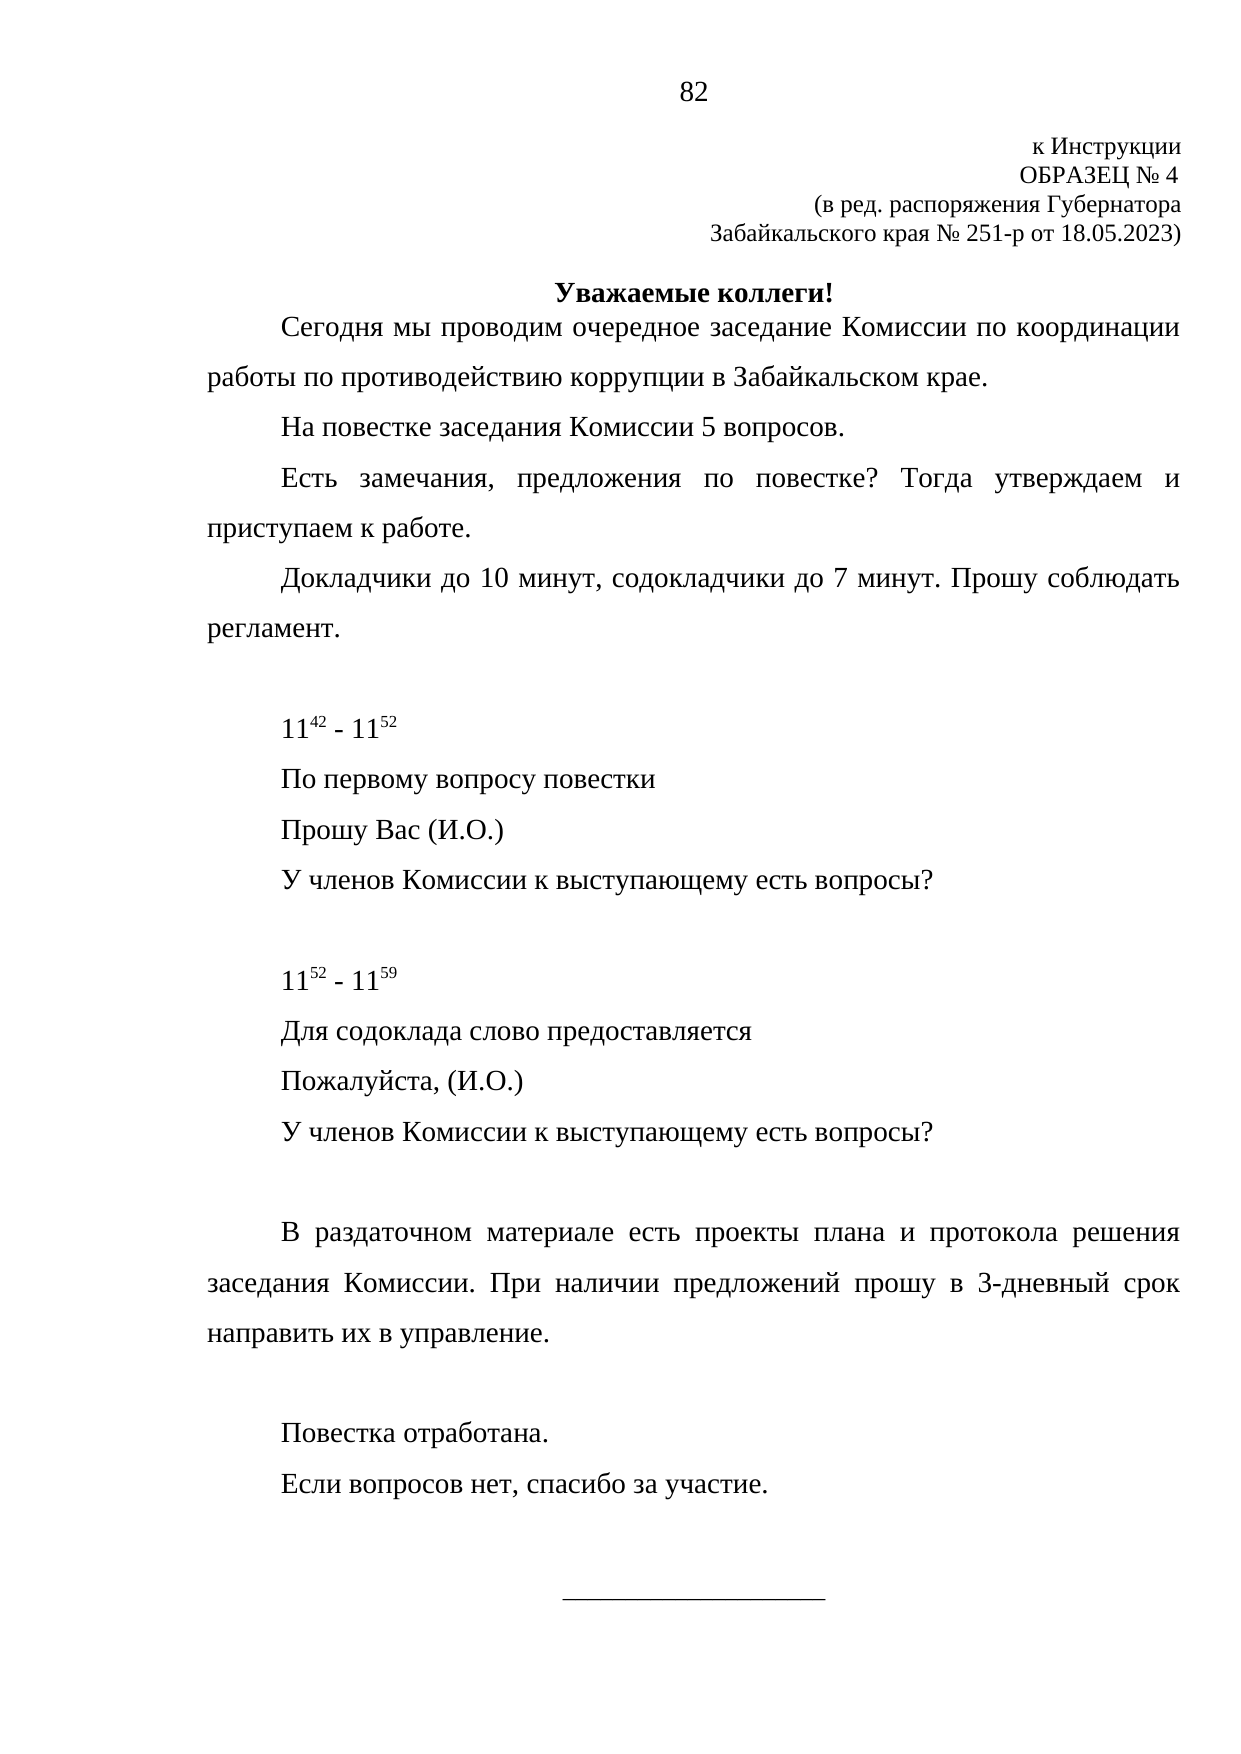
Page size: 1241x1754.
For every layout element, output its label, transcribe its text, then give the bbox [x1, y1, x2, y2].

text Сегодня мы проводим очередное заседание Комиссии по координации работы по противодействию коррупции в Забайкальском крае. [207, 309, 1181, 393]
text 1152 - 1159 [207, 963, 1181, 996]
text 1142 - 1152 [207, 711, 1181, 745]
text (в ред. распоряжения Губернатора [207, 189, 1181, 218]
text Повестка отработана. [207, 1416, 1181, 1449]
text _____________________ [207, 1574, 1181, 1602]
text У членов Комиссии к выступающему есть вопросы? [207, 862, 1181, 896]
text В раздаточном материале есть проекты плана и протокола решения заседания Комиссии. При наличии предложений прошу в 3-дневный срок направить их в управление. [207, 1214, 1181, 1348]
text У членов Комиссии к выступающему есть вопросы? [207, 1114, 1181, 1147]
text ОБРАЗЕЦ № 4 [207, 160, 1181, 189]
text Если вопросов нет, спасибо за участие. [207, 1466, 1181, 1499]
text Есть замечания, предложения по повестке? Тогда утверждаем и приступаем к работе. [207, 460, 1181, 543]
text Забайкальского края № 251-р от 18.05.2023) [207, 218, 1181, 246]
text к Инструкции [207, 131, 1181, 160]
text На повестке заседания Комиссии 5 вопросов. [207, 409, 1181, 443]
text По первому вопросу повестки [207, 762, 1181, 795]
text Для содоклада слово предоставляется [207, 1013, 1181, 1047]
text Пожалуйста, (И.О.) [207, 1063, 1181, 1097]
text Прошу Вас (И.О.) [207, 812, 1181, 845]
text Уважаемые коллеги! [207, 275, 1181, 309]
text Докладчики до 10 минут, содокладчики до 7 минут. Прошу соблюдать регламент. [207, 560, 1181, 644]
